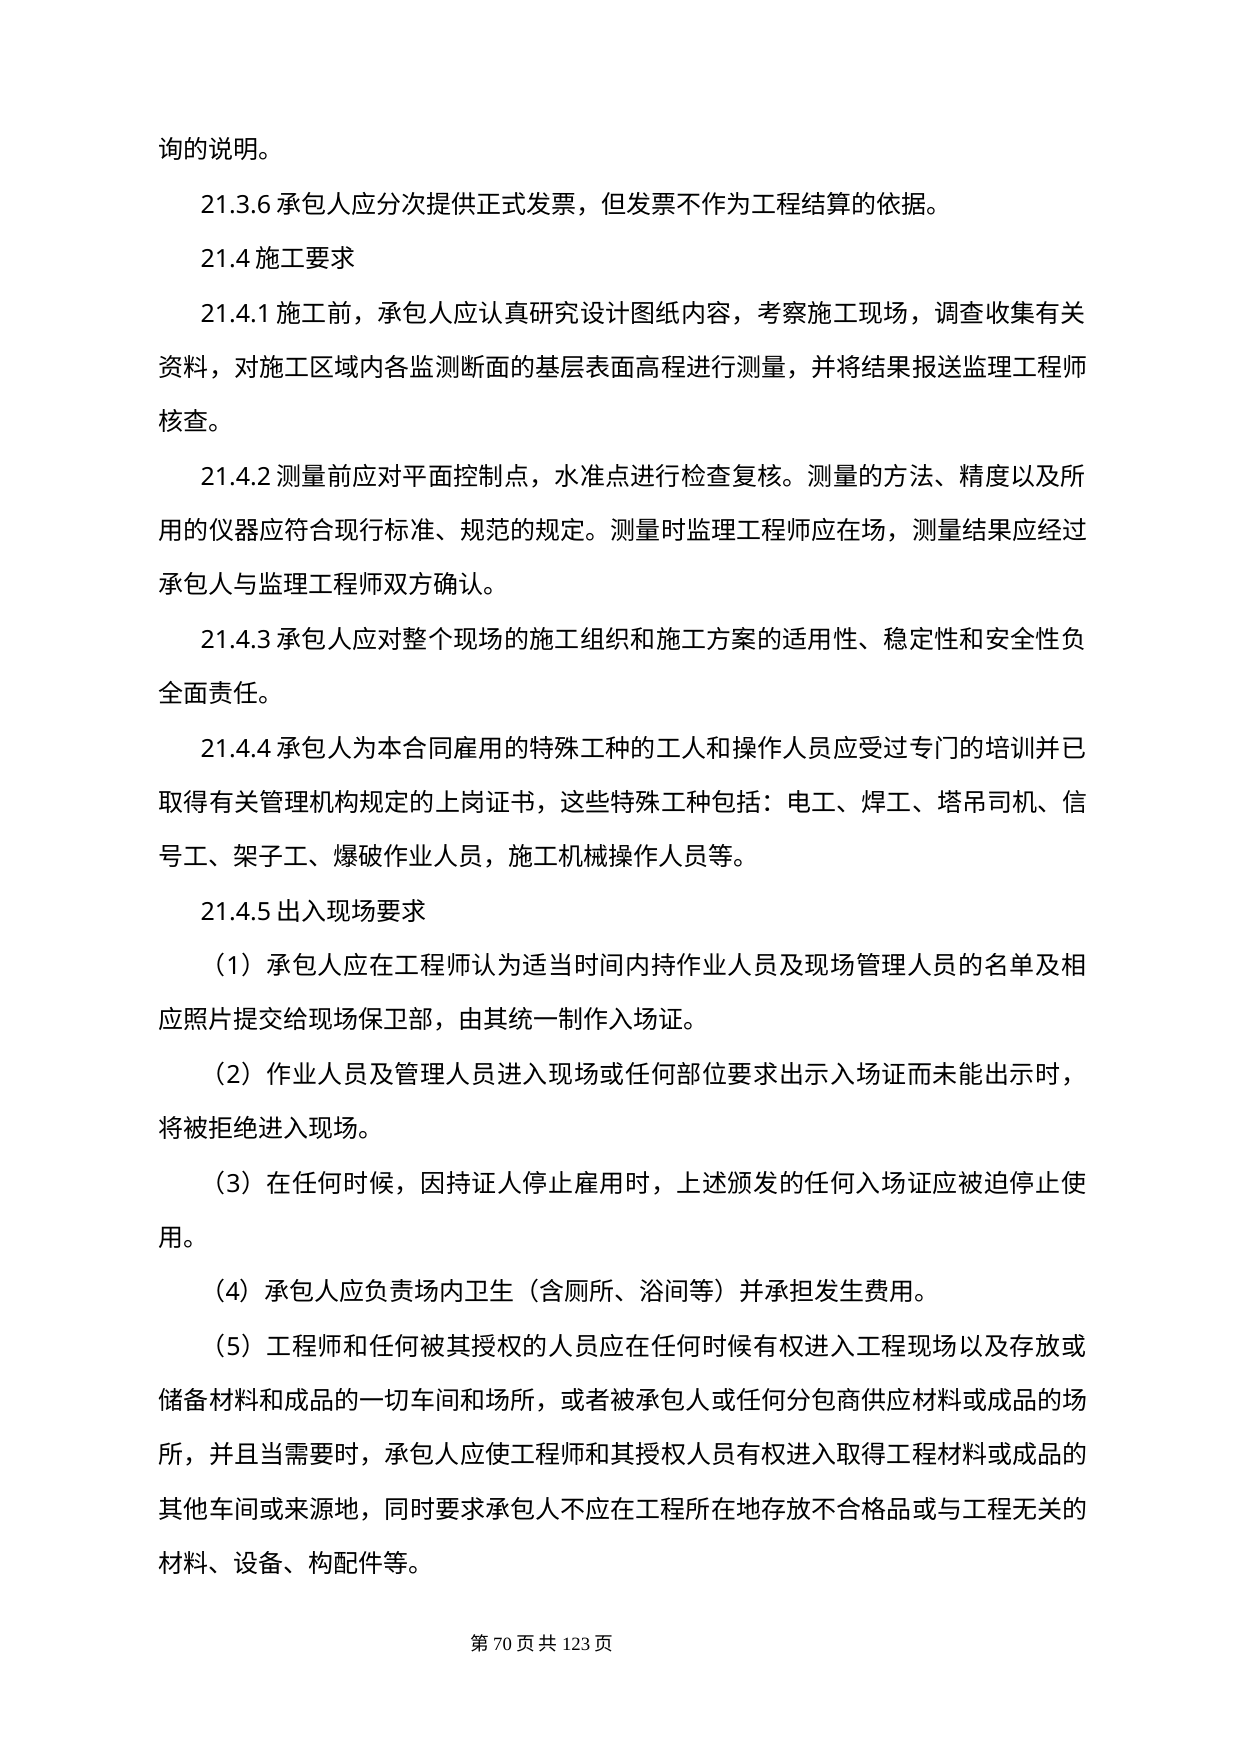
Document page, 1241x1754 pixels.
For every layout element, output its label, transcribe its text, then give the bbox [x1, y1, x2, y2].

text （2）作业人员及管理人员进入现场或任何部位要求出示入场证而未能出示时，将被拒绝进入现场。 [159, 1054, 1088, 1145]
text 21.3.6承包人应分次提供正式发票，但发票不作为工程结算的依据。 [159, 184, 1088, 221]
text 21.4施工要求 [159, 239, 1088, 275]
text （4）承包人应负责场内卫生（含厕所、浴间等）并承担发生费用。 [159, 1272, 1088, 1308]
text 21.4.4承包人为本合同雇用的特殊工种的工人和操作人员应受过专门的培训并已取得有关管理机构规定的上岗证书，这些特殊工种包括：电工、焊工、塔吊司机、信号工、架子工、爆破作业人员，施工机械操作人员等。 [159, 728, 1088, 873]
text 21.4.1施工前，承包人应认真研究设计图纸内容，考察施工现场，调查收集有关资料，对施工区域内各监测断面的基层表面高程进行测量，并将结果报送监理工程师核查。 [159, 293, 1088, 438]
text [159, 130, 1088, 166]
text 21.4.5出入现场要求 [159, 891, 1088, 927]
text （1）承包人应在工程师认为适当时间内持作业人员及现场管理人员的名单及相应照片提交给现场保卫部，由其统一制作入场证。 [159, 946, 1088, 1036]
text （5）工程师和任何被其授权的人员应在任何时候有权进入工程现场以及存放或储备材料和成品的一切车间和场所，或者被承包人或任何分包商供应材料或成品的场所，并且当需要时，承包人应使工程师和其授权人员有权进入取得工程材料或成品的其他车间或来源地，同时要求承包人不应在工程所在地存放不合格品或与工程无关的材料、设备、构配件等。 [159, 1326, 1088, 1580]
text 21.4.2测量前应对平面控制点，水准点进行检查复核。测量的方法、精度以及所用的仪器应符合现行标准、规范的规定。测量时监理工程师应在场，测量结果应经过承包人与监理工程师双方确认。 [159, 456, 1088, 601]
text （3）在任何时候，因持证人停止雇用时，上述颁发的任何入场证应被迫停止使用。 [159, 1163, 1088, 1254]
text 21.4.3承包人应对整个现场的施工组织和施工方案的适用性、稳定性和安全性负全面责任。 [159, 619, 1088, 710]
